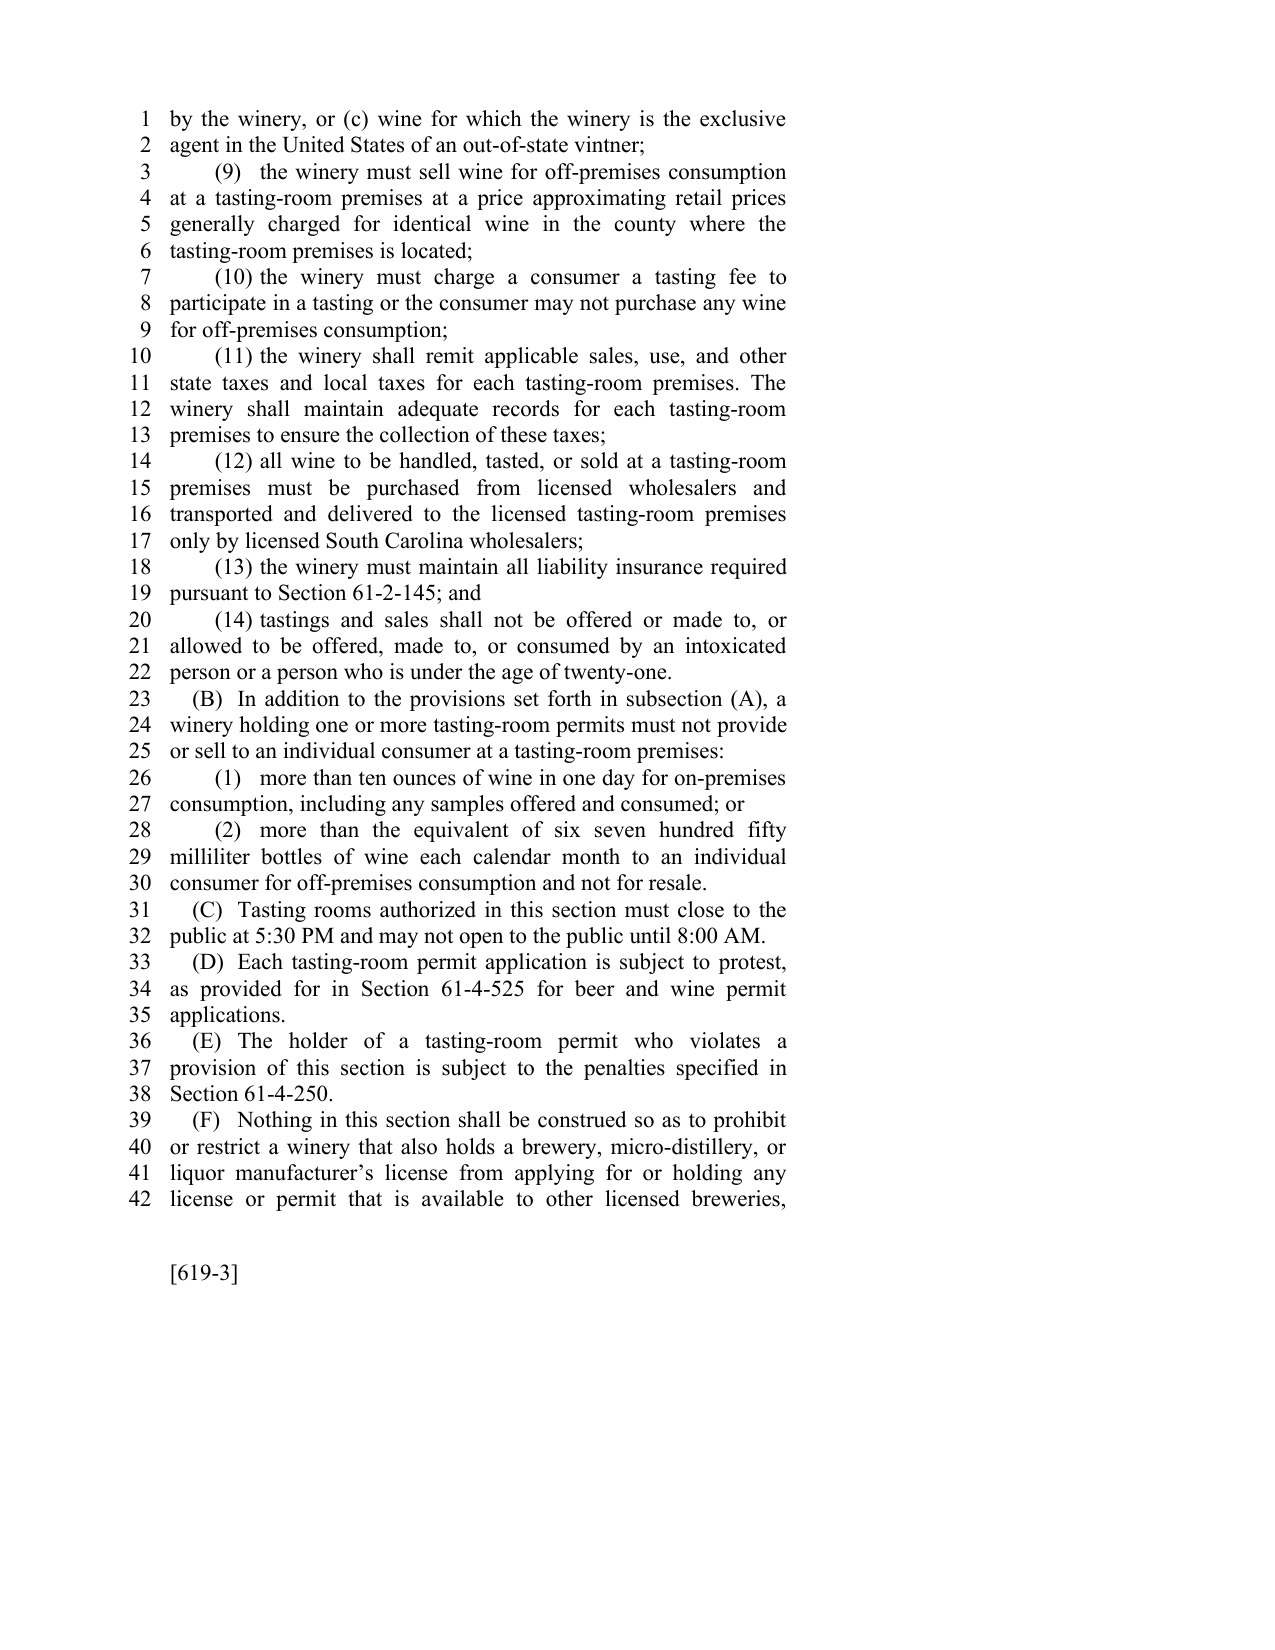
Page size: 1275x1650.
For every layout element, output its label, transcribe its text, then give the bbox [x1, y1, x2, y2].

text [169, 105, 787, 158]
text (D) Each tasting-room permit application is subject to protest, as provided for in Section 61-4-525 for beer and wine permit applications. [169, 948, 787, 1027]
text (12) all wine to be handled, tasted, or sold at a tasting-room premises must be purchased from licensed wholesalers and transported and delivered to the licensed tasting-room premises only by licensed South Carolina wholesalers; [169, 448, 787, 553]
text (C) Tasting rooms authorized in this section must close to the public at 5:30 PM and may not open to the public until 8:00 AM. [169, 896, 787, 948]
text (11) the winery shall remit applicable sales, use, and other state taxes and local taxes for each tasting-room premises. The winery shall maintain adequate records for each tasting-room premises to ensure the collection of these taxes; [169, 342, 787, 448]
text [169, 1106, 787, 1212]
text (2) more than the equivalent of six seven hundred fifty milliliter bottles of wine each calendar month to an individual consumer for off-premises consumption and not for resale. [169, 817, 787, 896]
text (9) the winery must sell wine for off-premises consumption at a tasting-room premises at a price approximating retail prices generally charged for identical wine in the county where the tasting-room premises is located; [169, 158, 787, 263]
text (B) In addition to the provisions set forth in subsection (A), a winery holding one or more tasting-room permits must not provide or sell to an individual consumer at a tasting-room premises: [169, 685, 787, 764]
text (1) more than ten ounces of wine in one day for on-premises consumption, including any samples offered and consumed; or [169, 764, 787, 817]
text (13) the winery must maintain all liability insurance required pursuant to Section 61-2-145; and [169, 553, 787, 606]
text (14) tastings and sales shall not be offered or made to, or allowed to be offered, made to, or consumed by an intoxicated person or a person who is under the age of twenty-one. [169, 606, 787, 685]
text (E) The holder of a tasting-room permit who violates a provision of this section is subject to the penalties specified in Section 61-4-250. [169, 1027, 787, 1106]
text (10) the winery must charge a consumer a tasting fee to participate in a tasting or the consumer may not purchase any wine for off-premises consumption; [169, 263, 787, 342]
